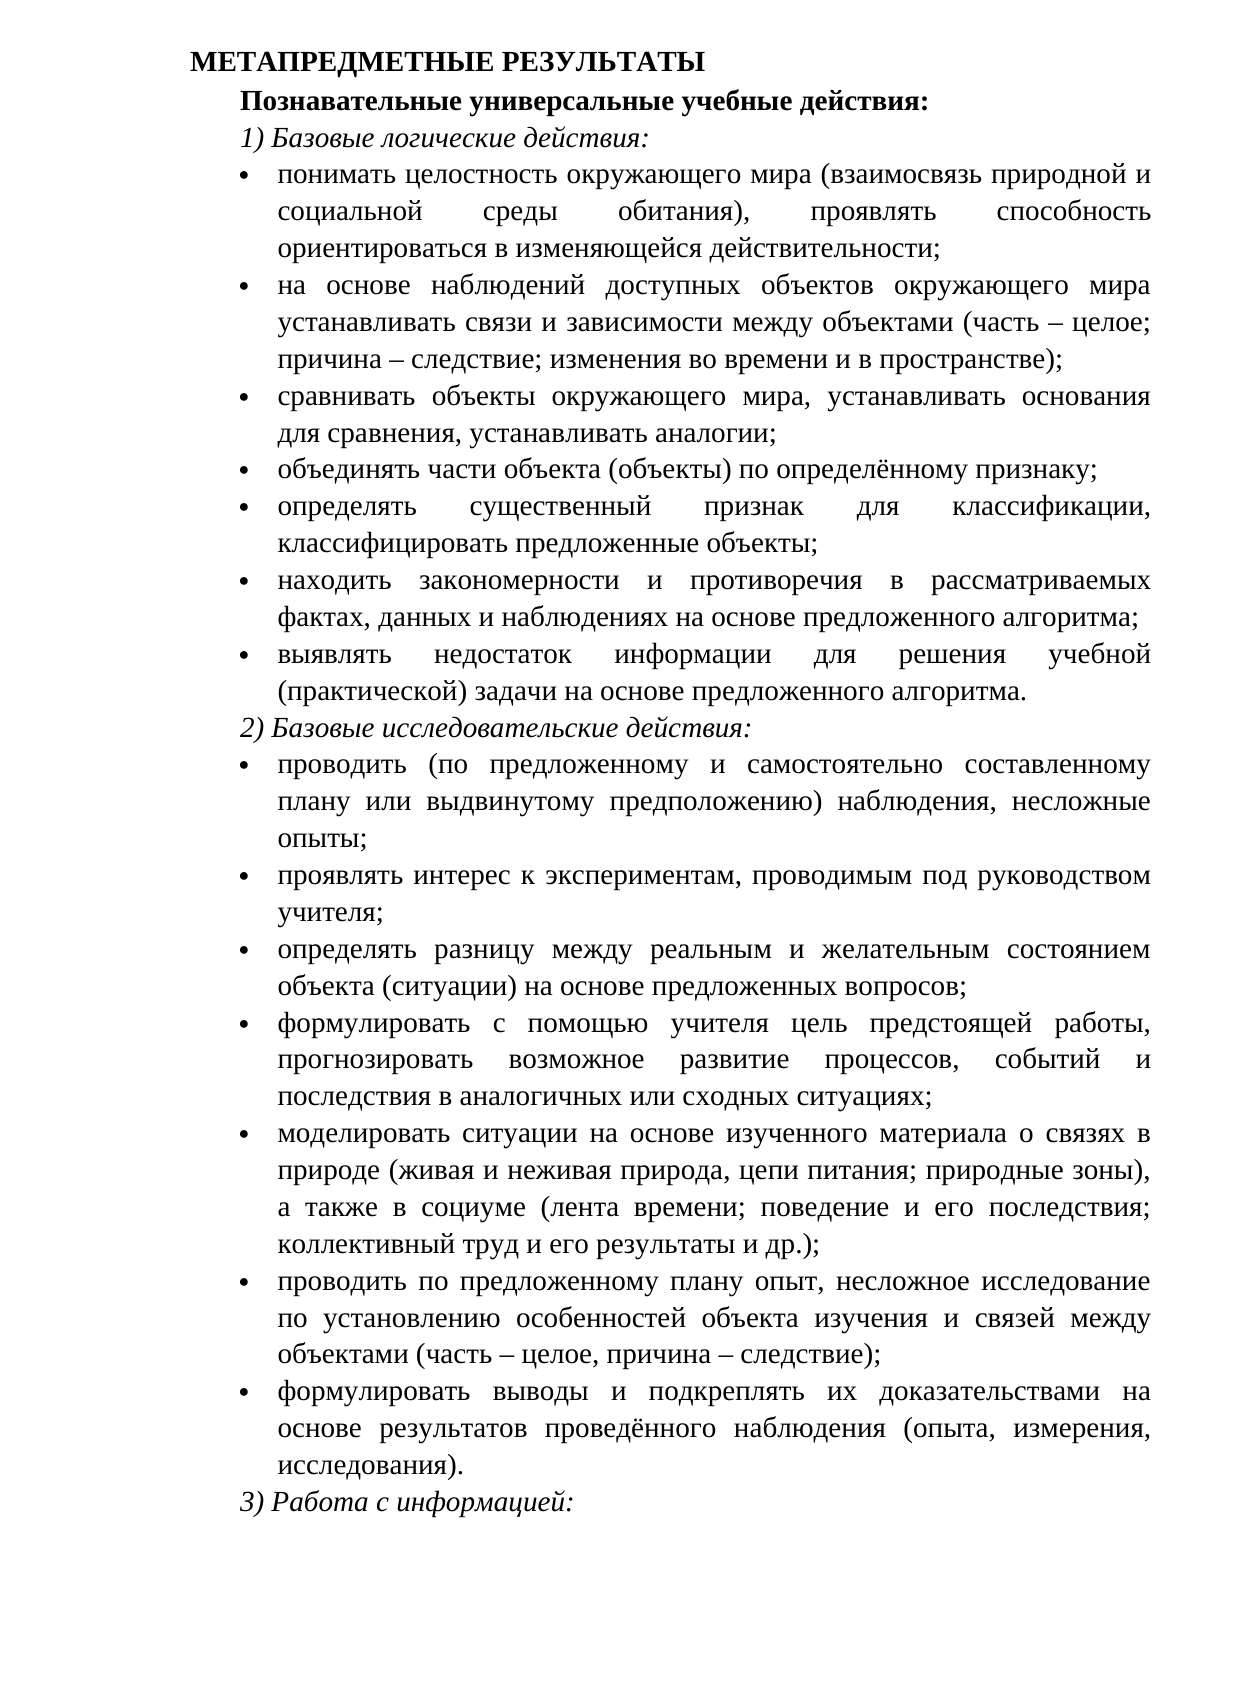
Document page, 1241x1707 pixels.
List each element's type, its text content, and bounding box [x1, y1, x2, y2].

list определять разницу между реальным и желательным состоянием объекта (ситуации) на основе предложенных вопросов; [240, 931, 1152, 1001]
list моделировать ситуации на основе изученного материала о связях в природе (живая и неживая природа, цепи питания; природные зоны), а также в социуме (лента времени; поведение и его последствия; коллективный труд и его результаты и др.); [240, 1115, 1152, 1259]
list на основе наблюдений доступных объектов окружающего мира устанавливать связи и зависимости между объектами (часть – целое; причина – следствие; изменения во времени и в пространстве); [240, 267, 1152, 374]
list определять существенный признак для классификации, классифицировать предложенные объекты; [240, 488, 1152, 559]
list проявлять интерес к экспериментам, проводимым под руководством учителя; [240, 857, 1152, 928]
list сравнивать объекты окружающего мира, устанавливать основания для сравнения, устанавливать аналогии; [240, 378, 1152, 448]
list проводить (по предложенному и самостоятельно составленному плану или выдвинутому предположению) наблюдения, несложные опыты; [240, 747, 1152, 854]
text 1) Базовые логические действия: [177, 120, 1152, 153]
list выявлять недостаток информации для решения учебной (практической) задачи на основе предложенного алгоритма. [240, 636, 1152, 706]
list понимать целостность окружающего мира (взаимосвязь природной и социальной среды обитания), проявлять способность ориентироваться в изменяющейся действительности; [240, 157, 1152, 264]
list проводить по предложенному плану опыт, несложное исследование по установлению особенностей объекта изучения и связей между объектами (часть – целое, причина – следствие); [240, 1263, 1152, 1370]
text Познавательные универсальные учебные действия: [177, 83, 1152, 116]
list формулировать с помощью учителя цель предстоящей работы, прогнозировать возможное развитие процессов, событий и последствия в аналогичных или сходных ситуациях; [240, 1005, 1152, 1112]
text 3) Работа с информацией: [177, 1484, 1152, 1518]
list формулировать выводы и подкреплять их доказательствами на основе результатов проведённого наблюдения (опыта, измерения, исследования). [240, 1373, 1152, 1481]
text МЕТАПРЕДМЕТНЫЕ РЕЗУЛЬТАТЫ [190, 44, 1152, 78]
text 2) Базовые исследовательские действия: [177, 710, 1152, 743]
list находить закономерности и противоречия в рассматриваемых фактах, данных и наблюдениях на основе предложенного алгоритма; [240, 562, 1152, 633]
list объединять части объекта (объекты) по определённому признаку; [240, 452, 1152, 485]
